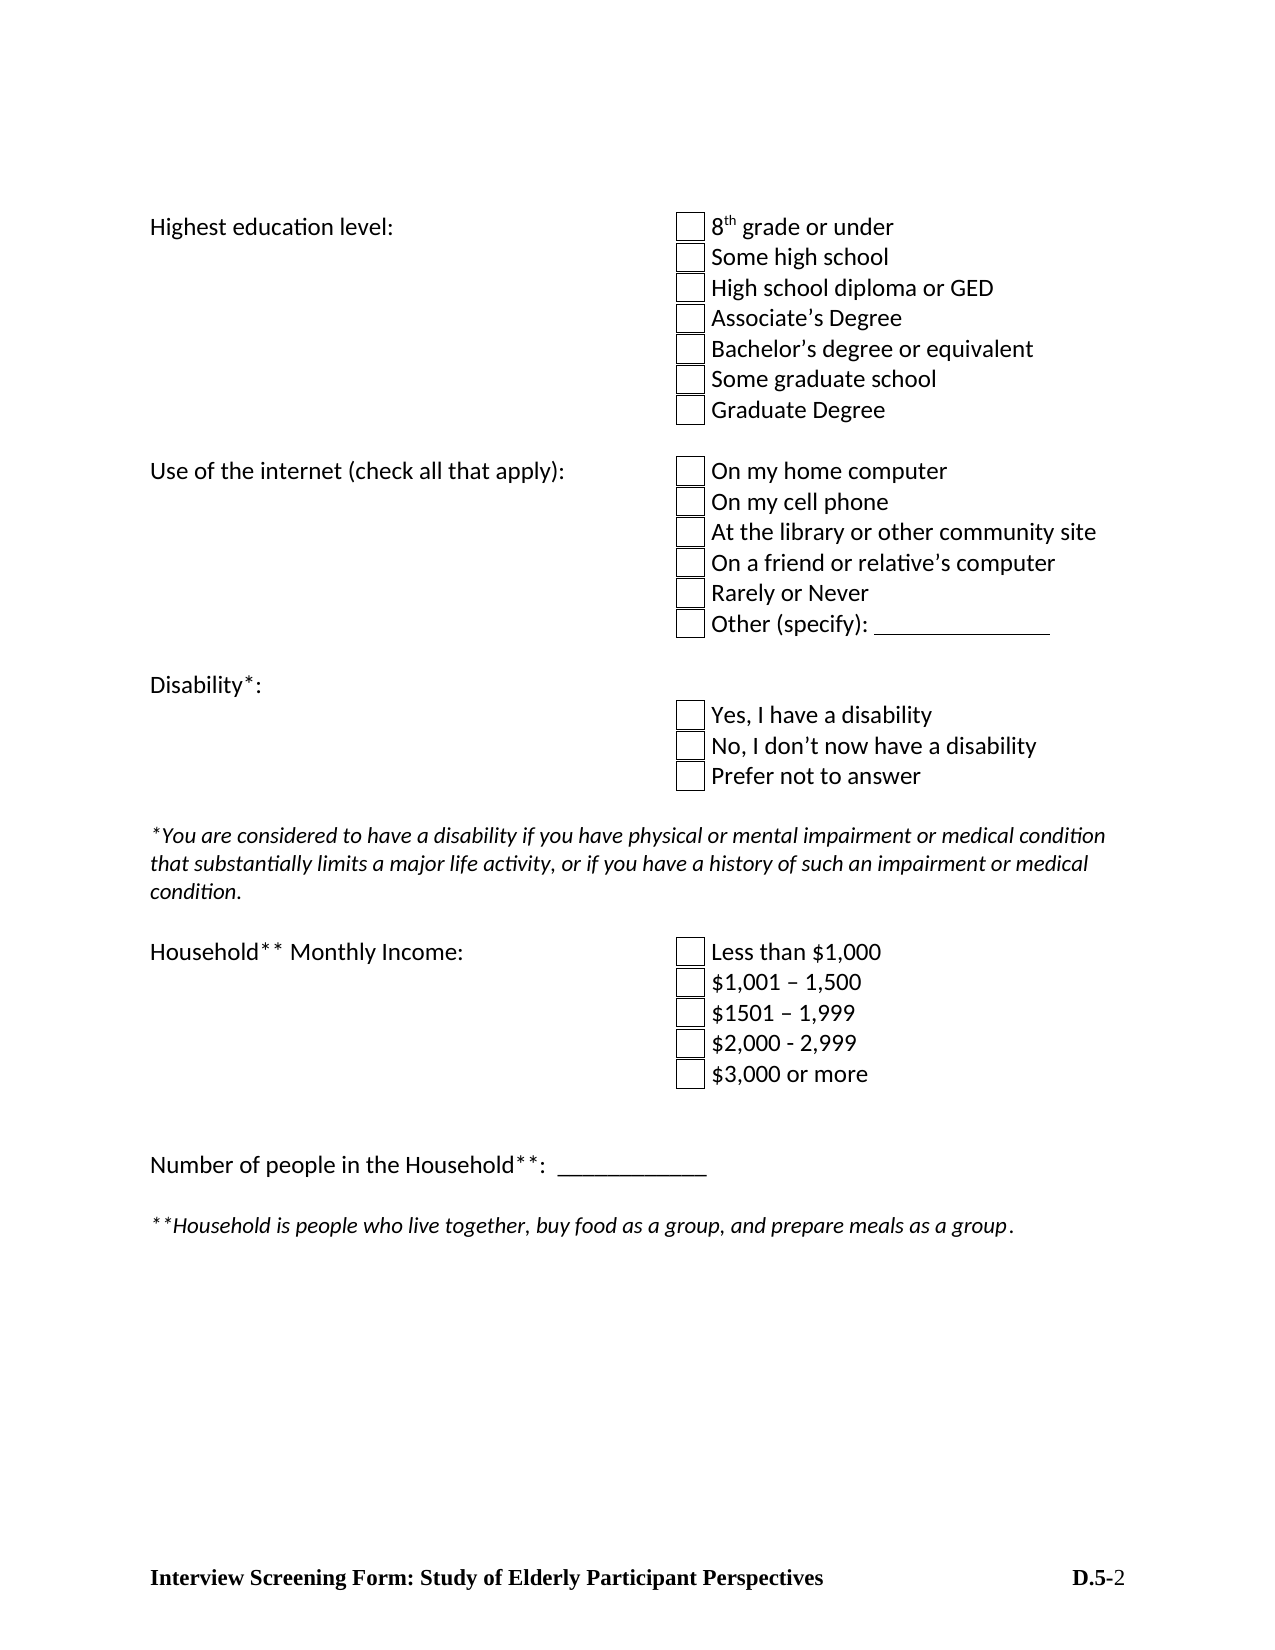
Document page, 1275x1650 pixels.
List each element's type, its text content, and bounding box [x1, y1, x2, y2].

text High school diploma or GED [150, 272, 1125, 303]
text Highest education level: 8th grade or under [150, 211, 1125, 242]
text $1501 – 1,999 [150, 997, 1125, 1028]
text Other (specify): [150, 608, 1125, 638]
text Graduate Degree [150, 394, 1125, 425]
text On my cell phone [150, 486, 1125, 516]
text **Household is people who live together, buy food as a group, and prepare meals as a group. [150, 1211, 1125, 1239]
text Disability*: [150, 669, 1125, 699]
text Associate’s Degree [150, 303, 1125, 333]
text Some graduate school [150, 364, 1125, 394]
text Use of the internet (check all that apply): On my home computer [150, 455, 1125, 486]
text Rarely or Never [150, 577, 1125, 608]
text On a friend or relative’s computer [150, 547, 1125, 577]
text $3,000 or more [600, 1058, 1125, 1089]
text Bachelor’s degree or equivalent [150, 333, 1125, 364]
text Yes, I have a disability [600, 699, 1125, 730]
text Some high school [150, 242, 1125, 272]
text *You are considered to have a disability if you have physical or mental impairment or medical condition that substantially limits a major life activity, or if you have a history of such an impairment or medical condition. [150, 821, 1125, 906]
text $1,001 – 1,500 [150, 967, 1125, 997]
text Household** Monthly Income: Less than $1,000 [150, 936, 1125, 967]
text Prefer not to answer [150, 760, 1125, 791]
text $2,000 - 2,999 [150, 1028, 1125, 1058]
text At the library or other community site [150, 516, 1125, 547]
text Number of people in the Household**: ____________ [150, 1150, 1125, 1180]
text No, I don’t now have a disability [150, 730, 1125, 760]
